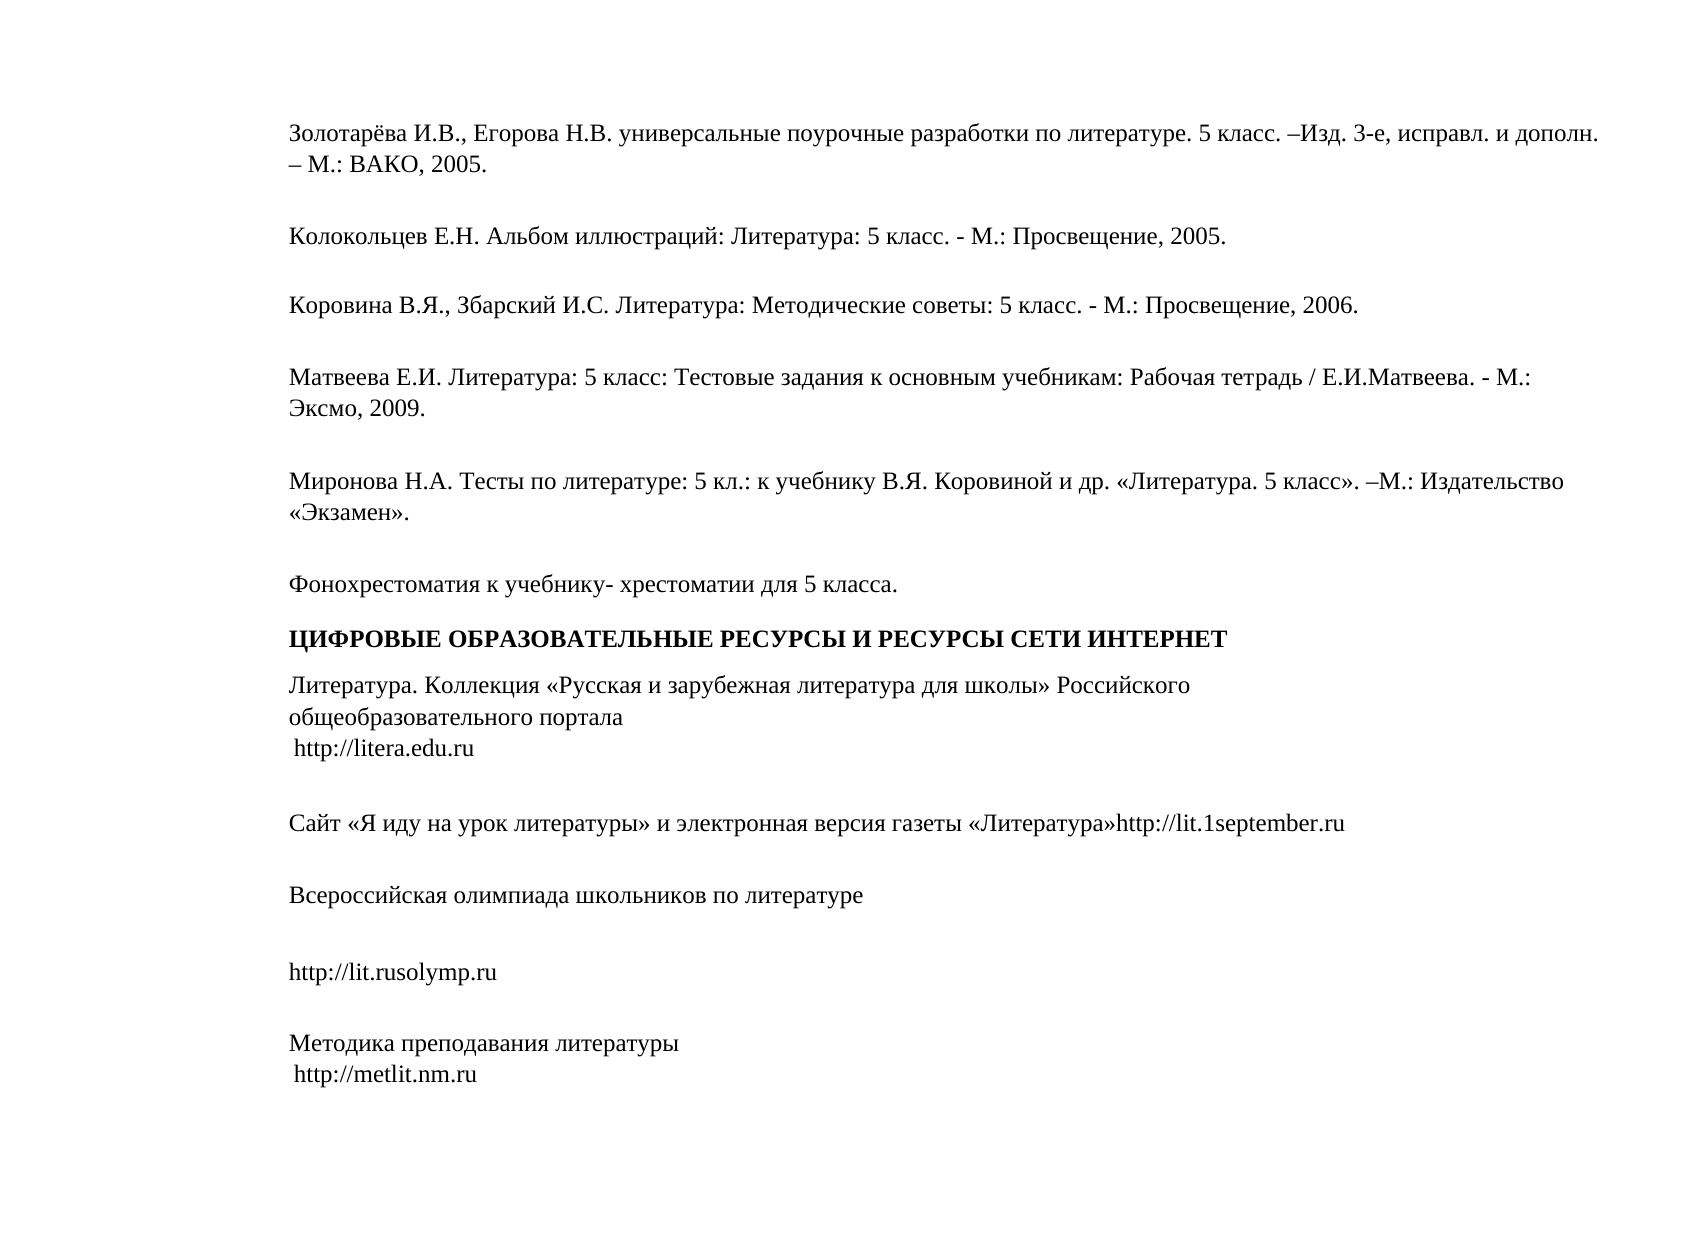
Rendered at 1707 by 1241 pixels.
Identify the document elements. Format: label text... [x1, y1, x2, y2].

text http://lit.rusolymp.ru [289, 958, 1618, 986]
text Золотарёва И.В., Егорова Н.В. универсальные поурочные разработки по литературе. 5 класс. –Изд. 3-е, исправл. и дополн. – М.: ВАКО, 2005. [289, 118, 1603, 178]
text ЦИФРОВЫЕ ОБРАЗОВАТЕЛЬНЫЕ РЕСУРСЫ И РЕСУРСЫ СЕТИ ИНТЕРНЕТ [289, 625, 1618, 652]
text Литература. Коллекция «Русская и зарубежная литература для школы» Российского общеобразовательного портала http://litera.edu.ru [289, 670, 1423, 763]
text Колокольцев Е.Н. Альбом иллюстраций: Литература: 5 класс. - М.: Просвещение, 2005. [289, 222, 1618, 250]
text Матвеева Е.И. Литература: 5 класс: Тестовые задания к основным учебникам: Рабочая тет​радь / Е.И.Матвеева. - М.: Эксмо, 2009. [289, 362, 1543, 421]
text Всероссийская олимпиада школьников по литературе [289, 881, 1618, 909]
text Миронова Н.А. Тесты по литературе: 5 кл.: к учебнику В.Я. Коровиной и др. «Литература. 5 класс». –М.: Издательство «Экзамен». [289, 466, 1618, 526]
text Коровина В.Я., Збарский И.С. Литература: Методические советы: 5 класс. - М.: Просвещение, 2006. [289, 292, 1618, 319]
text Фонохрестоматия к учебнику- хрестоматии для 5 класса. [289, 571, 1618, 598]
text Методика преподавания литературы http://metlit.nm.ru [289, 1028, 1003, 1088]
text Сайт «Я иду на урок литературы» и электронная версия газеты «Литература»http://lit.1september.ru [289, 808, 1348, 837]
